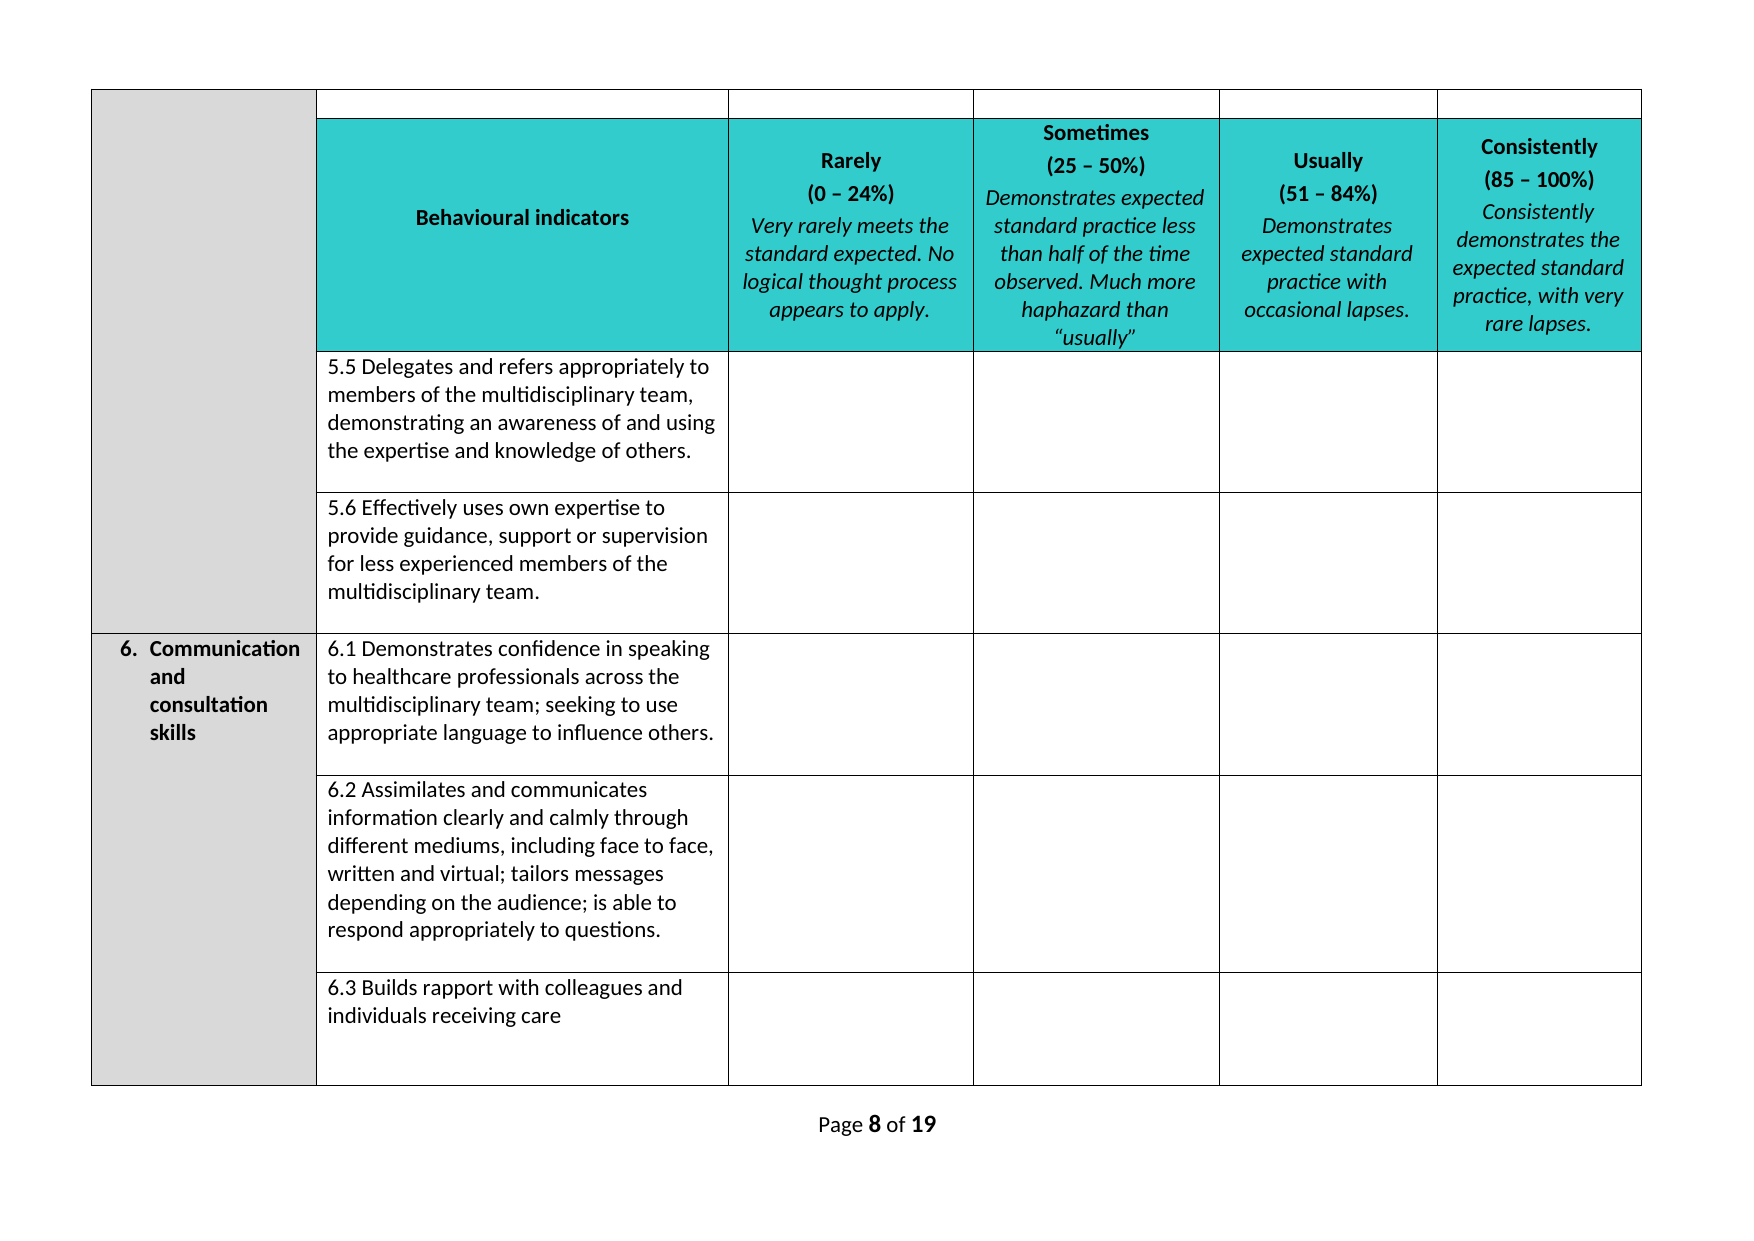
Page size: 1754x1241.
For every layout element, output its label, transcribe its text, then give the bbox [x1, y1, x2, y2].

table_cell [1438, 634, 1641, 774]
table_cell 5.6 Effectively uses own expertise to provide guidance, support or supervision for less experienced members of the multidisciplinary team. [317, 493, 728, 633]
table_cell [317, 973, 728, 1085]
table_cell [1438, 776, 1641, 972]
table_cell [729, 90, 973, 117]
table_cell Usually (51 – 84%) Demonstrates expected standard practice with occasional lapses. [1220, 119, 1437, 351]
table_cell Behavioural indicators [317, 119, 728, 351]
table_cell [317, 90, 728, 117]
table_cell Rarely (0 – 24%) Very rarely meets the standard expected. No logical thought process appears to apply. [729, 119, 973, 351]
table_cell [974, 493, 1219, 633]
table_cell Communication and consultation skills [92, 634, 316, 1085]
table_cell [729, 973, 973, 1085]
table_cell [974, 90, 1219, 117]
table_cell [1220, 634, 1437, 774]
table_cell [1438, 352, 1641, 492]
table_cell 5.5 Delegates and refers appropriately to members of the multidisciplinary team, demonstrating an awareness of and using the expertise and knowledge of others. [317, 352, 728, 492]
table_cell [729, 776, 973, 972]
table_cell Sometimes (25 – 50%) Demonstrates expected standard practice less than half of the time observed. Much more haphazard than “usually” [974, 119, 1219, 351]
table_cell 6.1 Demonstrates confidence in speaking to healthcare professionals across the multidisciplinary team; seeking to use appropriate language to influence others. [317, 634, 728, 774]
table_cell [974, 776, 1219, 972]
table_cell [729, 634, 973, 774]
table_cell [974, 634, 1219, 774]
table_cell [1220, 352, 1437, 492]
table_cell [974, 973, 1219, 1085]
table_cell [1220, 776, 1437, 972]
table_cell [729, 493, 973, 633]
table_cell [1220, 493, 1437, 633]
table_cell [974, 352, 1219, 492]
table_cell [1438, 973, 1641, 1085]
table_cell [1438, 90, 1641, 117]
table_cell [1220, 90, 1437, 117]
table_cell Consistently (85 – 100%) Consistently demonstrates the expected standard practice, with very rare lapses. [1438, 119, 1641, 351]
table_cell [1220, 973, 1437, 1085]
table_cell [729, 352, 973, 492]
table_cell [1438, 493, 1641, 633]
table_cell 6.2 Assimilates and communicates information clearly and calmly through different mediums, including face to face, written and virtual; tailors messages depending on the audience; is able to respond appropriately to questions. [317, 776, 728, 972]
